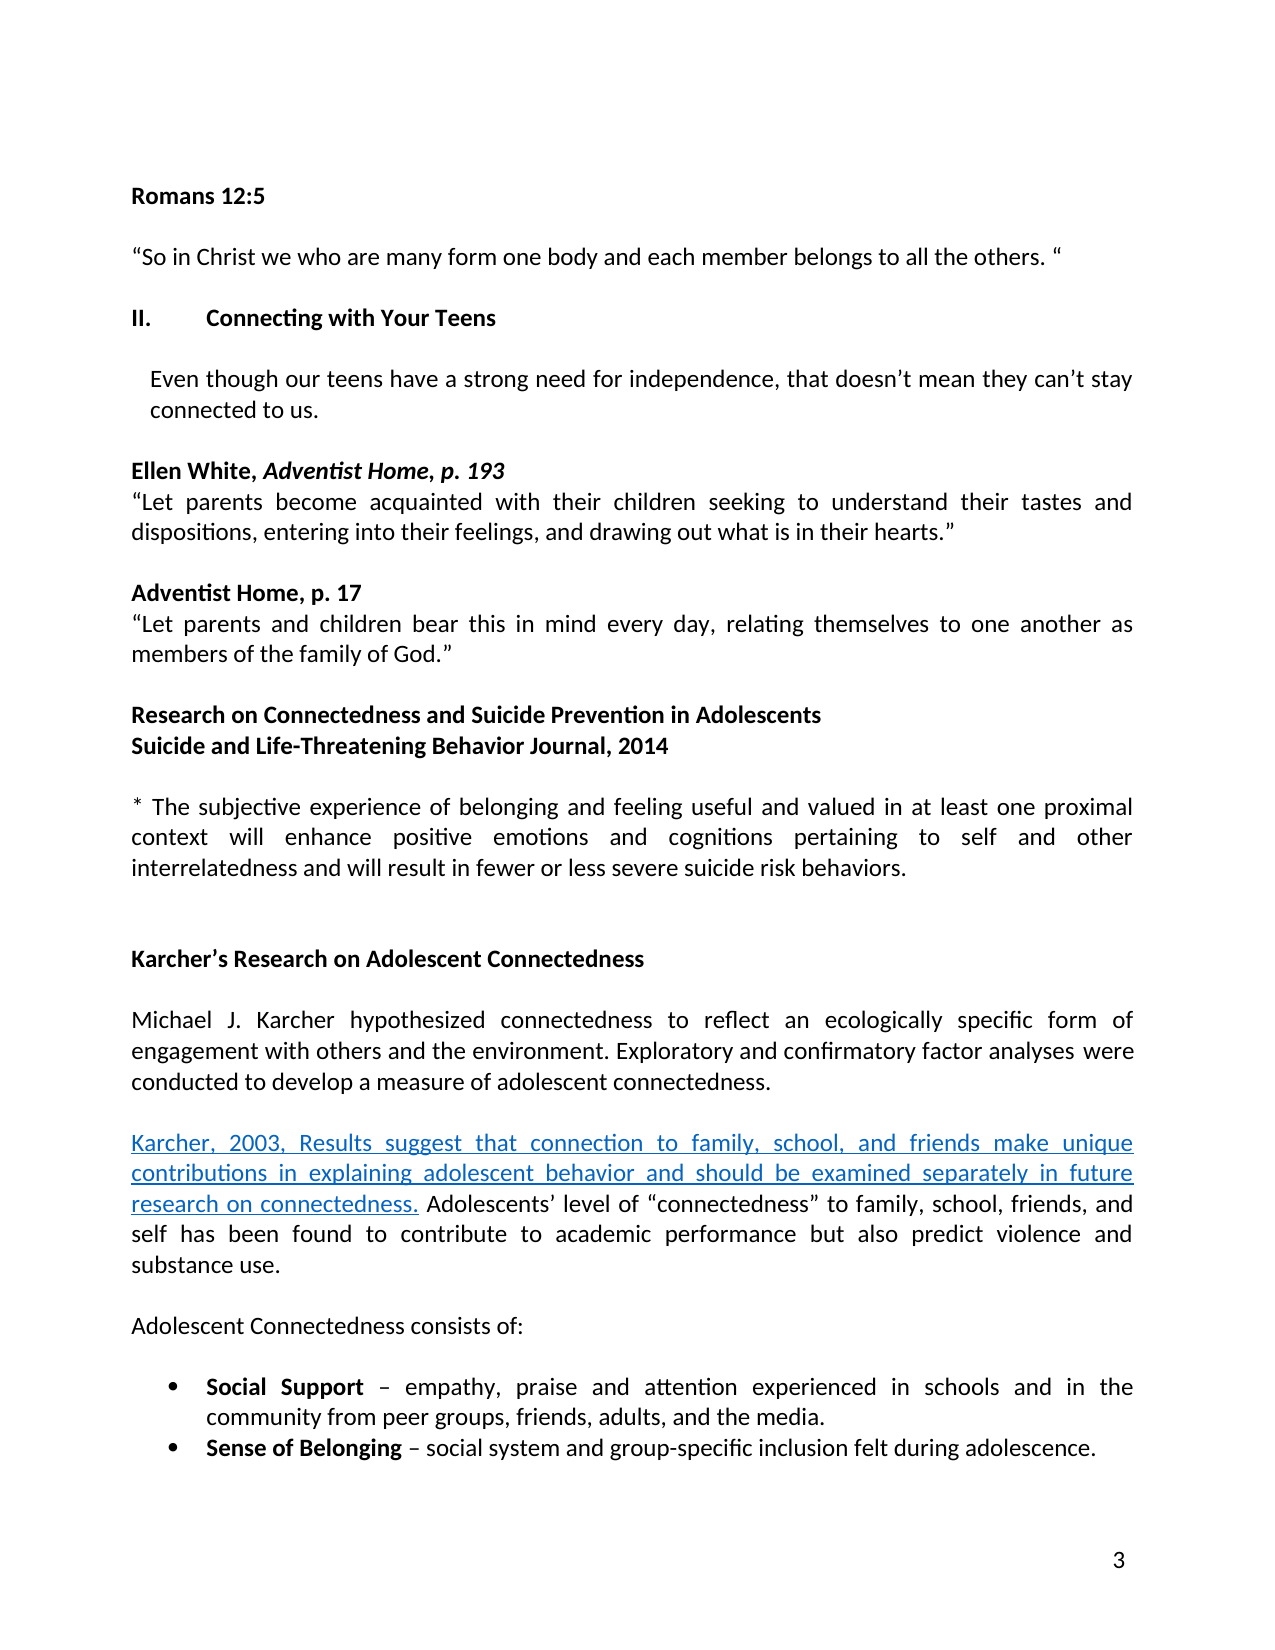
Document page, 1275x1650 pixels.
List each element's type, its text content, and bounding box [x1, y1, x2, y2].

text “Let parents become acquainted with their children seeking to understand their tastes and dispositions, entering into their feelings, and drawing out what is in their hearts.” [131, 486, 1134, 547]
text Ellen White, Adventist Home, p. 193 [131, 455, 1134, 486]
list Connecting with Your Teens [131, 303, 1134, 333]
text Adventist Home, p. 17 [131, 577, 1134, 608]
text Karcher’s Research on Adolescent Connectedness [131, 943, 1134, 974]
text “Let parents and children bear this in mind every day, relating themselves to one another as members of the family of God.” [131, 608, 1134, 669]
text Adolescent Connectedness consists of: [131, 1310, 1134, 1340]
text Karcher, 2003, Results suggest that connection to family, school, and friends make unique contributions in explaining adolescent behavior and should be examined separately in future research on connectedness. Adolescents’ level of “connectedness” to family, school, friends, and self has been found to contribute to academic performance but also predict violence and substance use. [131, 1185, 1134, 1279]
text Karcher, 2003, Results suggest that connection to family, school, and friends make unique contributions in explaining adolescent behavior and should be examined separately in future research on connectedness. Adolescents’ level of “connectedness” to family, school, friends, and self has been found to contribute to academic performance but also predict violence and substance use. [131, 1154, 1134, 1183]
text Michael J. Karcher hypothesized connectedness to reflect an ecologically specific form of engagement with others and the environment. Exploratory and confirmatory factor analyses were conducted to develop a measure of adolescent connectedness. [131, 1004, 1134, 1096]
text Research on Connectedness and Suicide Prevention in Adolescents [131, 699, 1134, 730]
list Social Support – empathy, praise and attention experienced in schools and in the community from peer groups, friends, adults, and the media. [169, 1371, 1134, 1432]
text Suicide and Life-Threatening Behavior Journal, 2014 [131, 730, 1134, 760]
text Karcher, 2003, Results suggest that connection to family, school, and friends make unique contributions in explaining adolescent behavior and should be examined separately in future research on connectedness. Adolescents’ level of “connectedness” to family, school, friends, and self has been found to contribute to academic performance but also predict violence and substance use. [131, 1127, 1134, 1153]
list Sense of Belonging – social system and group-specific inclusion felt during adolescence. [169, 1432, 1134, 1462]
text “So in Christ we who are many form one body and each member belongs to all the others. “ [131, 242, 1134, 272]
text Even though our teens have a strong need for independence, that doesn’t mean they can’t stay connected to us. [150, 364, 1134, 425]
text * The subjective experience of belonging and feeling useful and valued in at least one proximal context will enhance positive emotions and cognitions pertaining to self and other interrelatedness and will result in fewer or less severe suicide risk behaviors. [131, 791, 1134, 882]
text Romans 12:5 [131, 181, 1134, 211]
